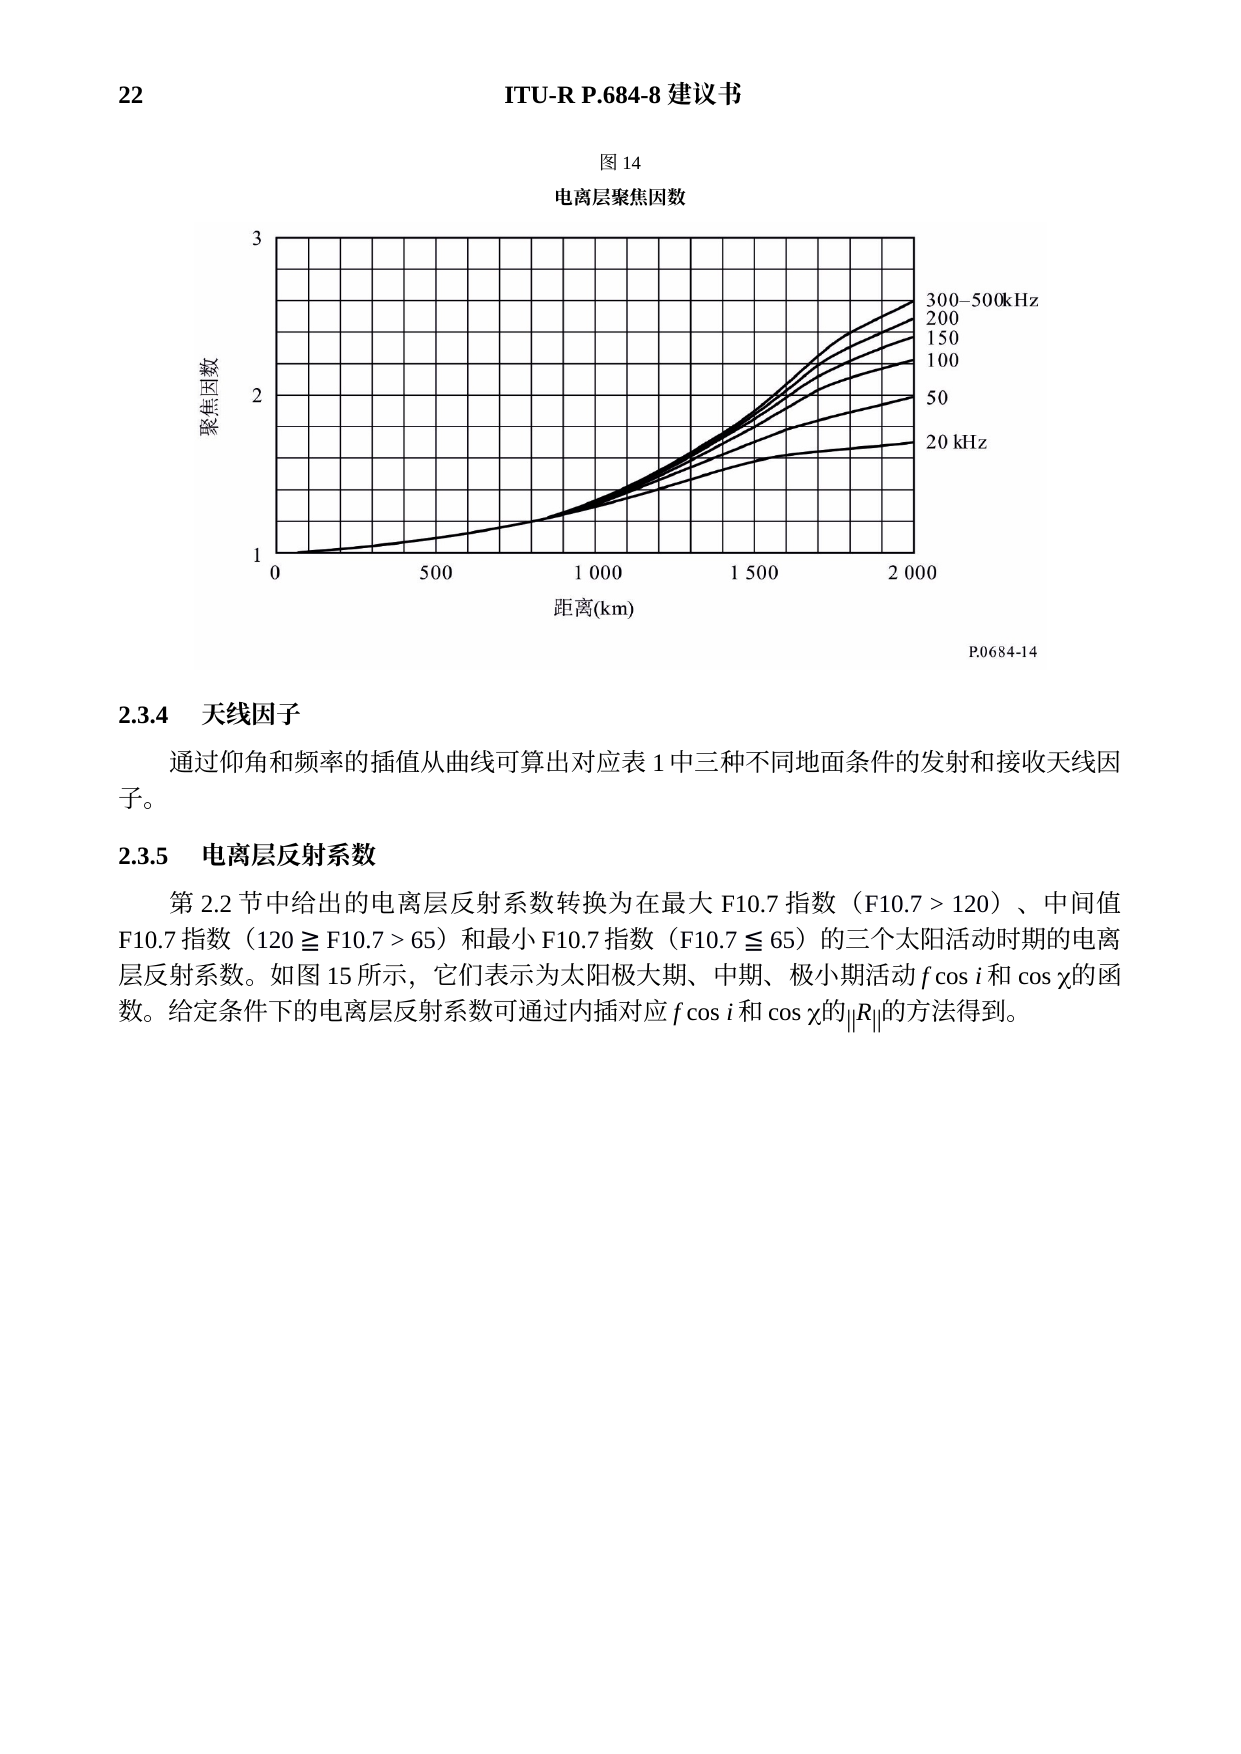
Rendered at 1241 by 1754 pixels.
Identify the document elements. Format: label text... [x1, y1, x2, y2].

subtitle 2.3.5 电离层反射系数 [118, 836, 1122, 872]
text 第2.2节中给出的电离层反射系数转换为在最大F10.7指数（F10.7 > 120）、中间值F10.7指数（120 ≧ F10.7 > 65）和最小F10.7指数（F10.7 ≦ 65）的三个太阳活动时期的电离层反射系数。如图15所示，它们表示为太阳极大期、中期、极小期活动f cos i和cos 的函数。给定条件下的电离层反射系数可通过内插对应f cos i和cos 的||R||的方法得到。 [118, 884, 1122, 1033]
text 图14 [118, 148, 1122, 175]
picture [193, 222, 1047, 670]
subtitle 2.3.4 天线因子 [118, 694, 1122, 730]
text 通过仰角和频率的插值从曲线可算出对应表1中三种不同地面条件的发射和接收天线因子。 [118, 743, 1122, 815]
title 电离层聚焦因数 [118, 183, 1122, 210]
